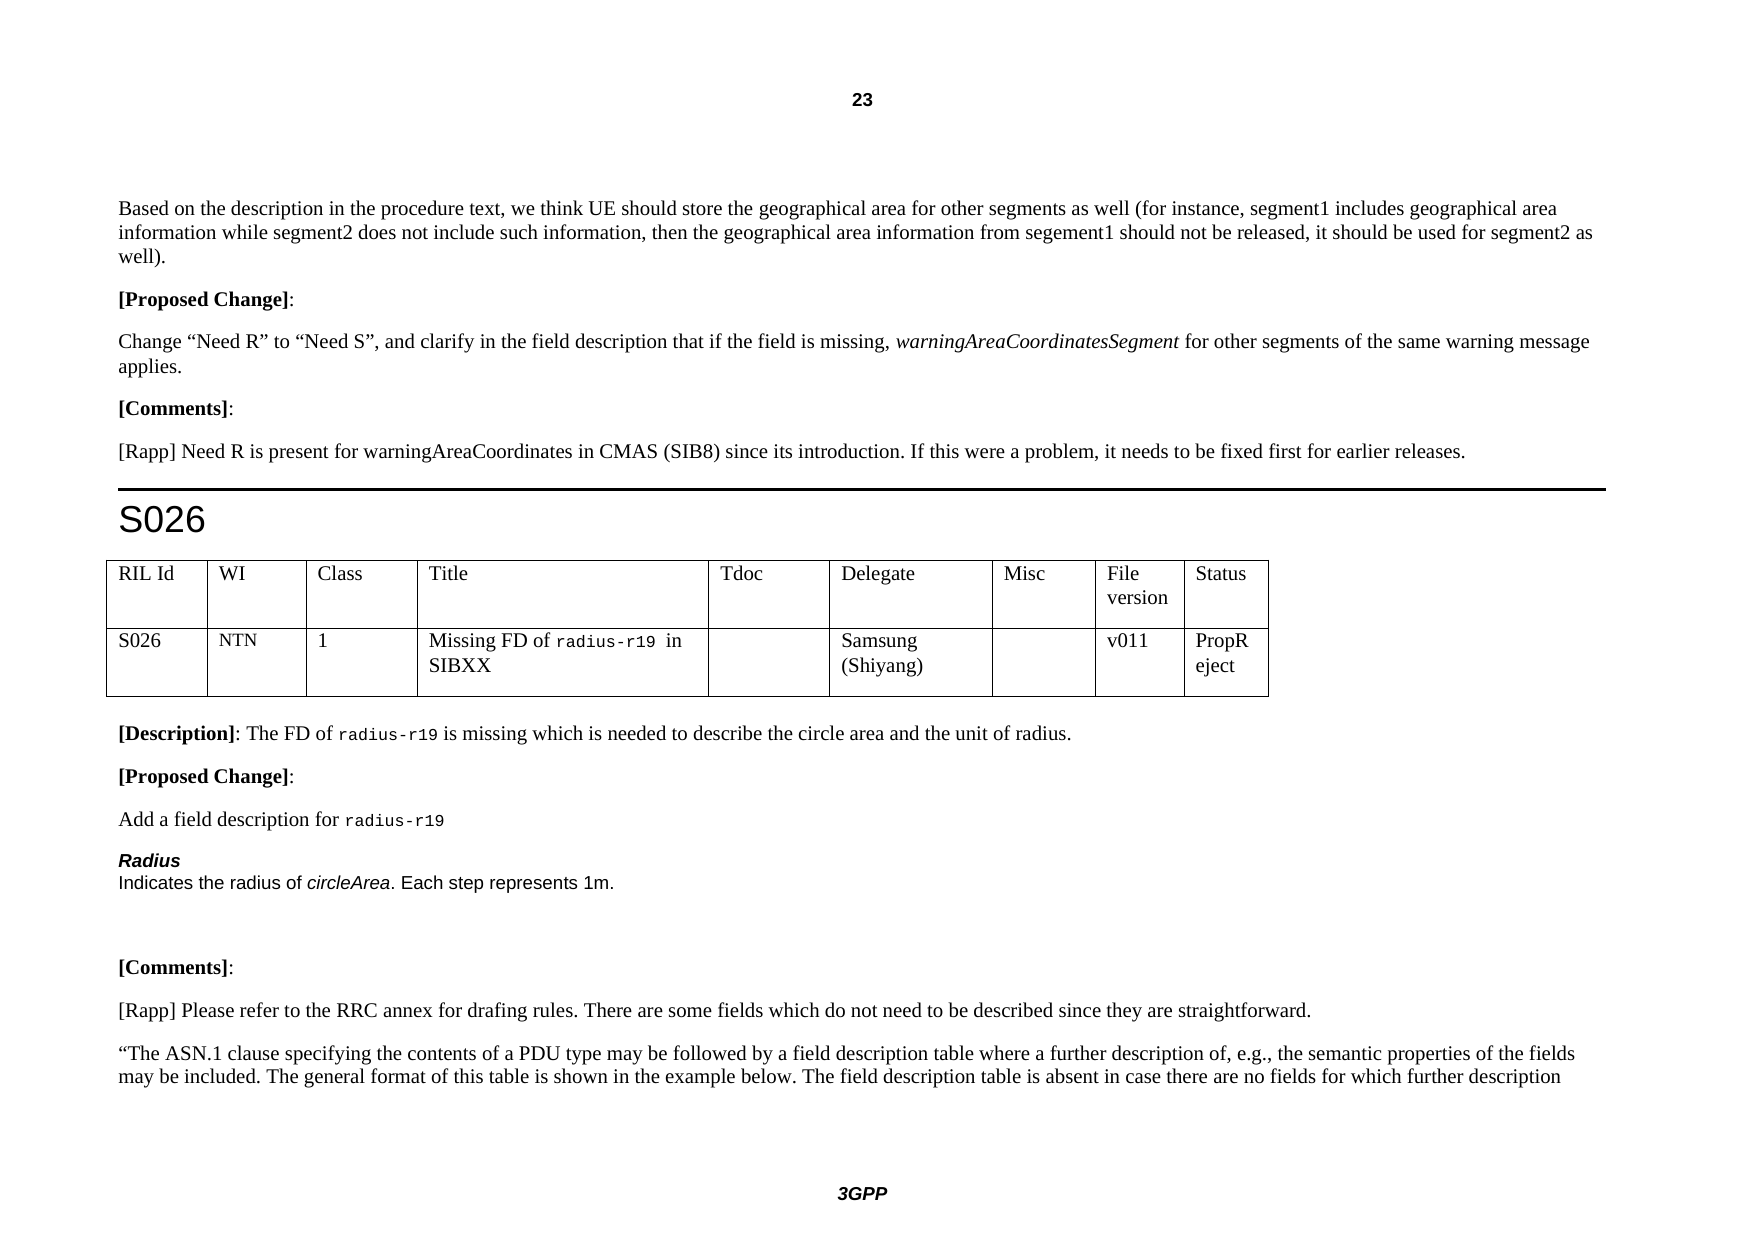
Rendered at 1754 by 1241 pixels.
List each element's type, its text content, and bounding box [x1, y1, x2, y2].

table_header Class [307, 561, 417, 627]
table_header RIL Id [107, 561, 207, 627]
text Based on the description in the procedure text, we think UE should store the geographical area for other segments as well (for instance, segment1 includes geographical area information while segment2 does not include such information, then the geographical area information from segement1 should not be released, it should be used for segment2 as well). [118, 196, 1606, 268]
table_cell S026 [107, 629, 207, 696]
text Indicates the radius of circleArea. Each step represents 1m. [118, 872, 1606, 893]
subtitle S026 [118, 491, 1606, 541]
table_header Delegate [830, 561, 992, 627]
table_header Status [1185, 561, 1268, 627]
table_header Title [418, 561, 708, 627]
table_cell Missing FD of radius-r19 in SIBXX [418, 629, 708, 696]
text [Rapp] Need R is present for warningAreaCoordinates in CMAS (SIB8) since its introduction. If this were a problem, it needs to be fixed first for earlier releases. [118, 439, 1606, 463]
table_cell [993, 629, 1095, 696]
text [Comments]: [118, 396, 1606, 420]
text [Rapp] Please refer to the RRC annex for drafing rules. There are some fields which do not need to be described since they are straightforward. [118, 998, 1606, 1022]
table_cell PropReject [1185, 629, 1268, 696]
text Radius [118, 850, 1606, 872]
table_header WI [208, 561, 306, 627]
table_header Misc [993, 561, 1095, 627]
text [Comments]: [118, 955, 1606, 979]
table_cell 1 [307, 629, 417, 696]
table_cell Samsung (Shiyang) [830, 629, 992, 696]
table_header Tdoc [709, 561, 829, 627]
table_cell v011 [1096, 629, 1184, 696]
table_cell NTN [208, 629, 306, 696]
table_cell [709, 629, 829, 696]
text [Description]: The FD of radius-r19 is missing which is needed to describe the circle area and the unit of radius. [118, 697, 1606, 745]
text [118, 1040, 1606, 1088]
text Add a field description for radius-r19 [118, 807, 1606, 831]
table_header File version [1096, 561, 1184, 627]
text Change “Need R” to “Need S”, and clarify in the field description that if the field is missing, warningAreaCoordinatesSegment for other segments of the same warning message applies. [118, 329, 1606, 378]
text [Proposed Change]: [118, 764, 1606, 788]
text [Proposed Change]: [118, 287, 1606, 311]
